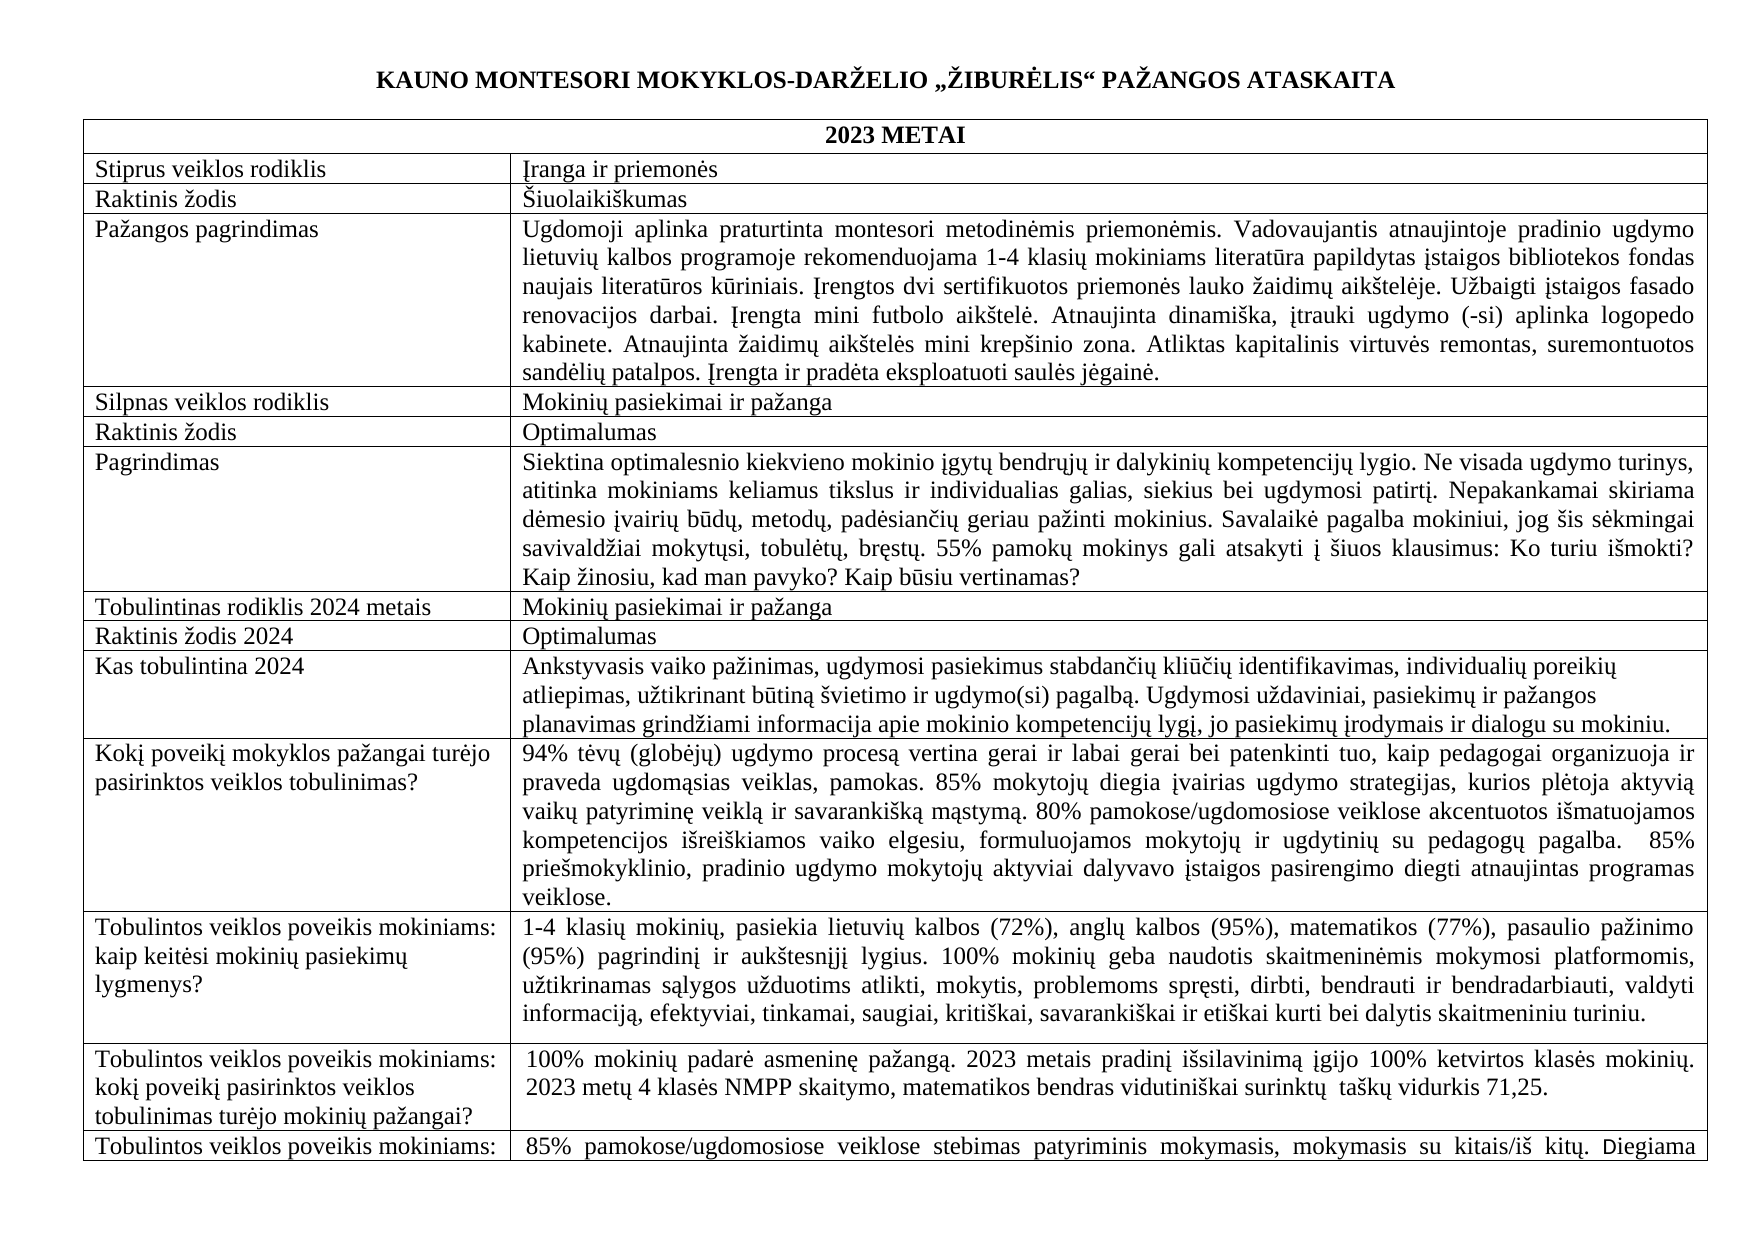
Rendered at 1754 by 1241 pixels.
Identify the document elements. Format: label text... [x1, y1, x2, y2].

table_cell 100% mokinių padarė asmeninę pažangą. 2023 metais pradinį išsilavinimą įgijo 100% ketvirtos klasės mokinių. 2023 metų 4 klasės NMPP skaitymo, matematikos bendras vidutiniškai surinktų taškų vidurkis 71,25. [511, 1044, 1707, 1130]
table_cell Raktinis žodis 2024 [84, 621, 510, 650]
table_cell Mokinių pasiekimai ir pažanga [511, 592, 1707, 620]
table_cell Kas tobulintina 2024 [84, 651, 510, 737]
table_cell 94% tėvų (globėjų) ugdymo procesą vertina gerai ir labai gerai bei patenkinti tuo, kaip pedagogai organizuoja ir praveda ugdomąsias veiklas, pamokas. 85% mokytojų diegia įvairias ugdymo strategijas, kurios plėtoja aktyvią vaikų patyriminę veiklą ir savarankišką mąstymą. 80% pamokose/ugdomosiose veiklose akcentuotos išmatuojamos kompetencijos išreiškiamos vaiko elgesiu, formuluojamos mokytojų ir ugdytinių su pedagogų pagalba. 85% priešmokyklinio, pradinio ugdymo mokytojų aktyviai dalyvavo įstaigos pasirengimo diegti atnaujintas programas veiklose. [511, 739, 1707, 911]
table_cell Ankstyvasis vaiko pažinimas, ugdymosi pasiekimus stabdančių kliūčių identifikavimas, individualių poreikių atliepimas, užtikrinant būtiną švietimo ir ugdymo(si) pagalbą. Ugdymosi uždaviniai, pasiekimų ir pažangos planavimas grindžiami informacija apie mokinio kompetencijų lygį, jo pasiekimų įrodymais ir dialogu su mokiniu. [511, 651, 1707, 737]
table_cell Raktinis žodis [84, 184, 510, 213]
table_cell Siektina optimalesnio kiekvieno mokinio įgytų bendrųjų ir dalykinių kompetencijų lygio. Ne visada ugdymo turinys, atitinka mokiniams keliamus tikslus ir individualias galias, siekius bei ugdymosi patirtį. Nepakankamai skiriama dėmesio įvairių būdų, metodų, padėsiančių geriau pažinti mokinius. Savalaikė pagalba mokiniui, jog šis sėkmingai savivaldžiai mokytųsi, tobulėtų, bręstų. 55% pamokų mokinys gali atsakyti į šiuos klausimus: Ko turiu išmokti? Kaip žinosiu, kad man pavyko? Kaip būsiu vertinamas? [511, 447, 1707, 591]
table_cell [511, 1131, 1707, 1160]
table_cell Šiuolaikiškumas [511, 184, 1707, 213]
table_cell Įranga ir priemonės [511, 154, 1707, 183]
table_cell Raktinis žodis [84, 417, 510, 446]
table_cell Tobulintos veiklos poveikis mokiniams: kokį poveikį pasirinktos veiklos tobulinimas turėjo mokinių pažangai? [84, 1044, 510, 1130]
table_cell Kokį poveikį mokyklos pažangai turėjo pasirinktos veiklos tobulinimas? [84, 739, 510, 911]
table_cell Silpnas veiklos rodiklis [84, 387, 510, 416]
table_cell Stiprus veiklos rodiklis [84, 154, 510, 183]
table_cell Pažangos pagrindimas [84, 214, 510, 386]
table_cell Pagrindimas [84, 447, 510, 591]
table_cell Tobulintinas rodiklis 2024 metais [84, 592, 510, 620]
table_cell Ugdomoji aplinka praturtinta montesori metodinėmis priemonėmis. Vadovaujantis atnaujintoje pradinio ugdymo lietuvių kalbos programoje rekomenduojama 1-4 klasių mokiniams literatūra papildytas įstaigos bibliotekos fondas naujais literatūros kūriniais. Įrengtos dvi sertifikuotos priemonės lauko žaidimų aikštelėje. Užbaigti įstaigos fasado renovacijos darbai. Įrengta mini futbolo aikštelė. Atnaujinta dinamiška, įtrauki ugdymo (-si) aplinka logopedo kabinete. Atnaujinta žaidimų aikštelės mini krepšinio zona. Atliktas kapitalinis virtuvės remontas, suremontuotos sandėlių patalpos. Įrengta ir pradėta eksploatuoti saulės jėgainė. [511, 214, 1707, 386]
text KAUNO MONTESORI MOKYKLOS-DARŽELIO „ŽIBURĖLIS“ PAŽANGOS ATASKAITA [83, 65, 1689, 94]
table_cell Optimalumas [511, 621, 1707, 650]
table_cell 1-4 klasių mokinių, pasiekia lietuvių kalbos (72%), anglų kalbos (95%), matematikos (77%), pasaulio pažinimo (95%) pagrindinį ir aukštesnįjį lygius. 100% mokinių geba naudotis skaitmeninėmis mokymosi platformomis, užtikrinamas sąlygos užduotims atlikti, mokytis, problemoms spręsti, dirbti, bendrauti ir bendradarbiauti, valdyti informaciją, efektyviai, tinkamai, saugiai, kritiškai, savarankiškai ir etiškai kurti bei dalytis skaitmeniniu turiniu. [511, 912, 1707, 1043]
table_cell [84, 1131, 510, 1160]
table_cell Optimalumas [511, 417, 1707, 446]
table_header 2023 METAI [84, 120, 1707, 153]
table_cell Mokinių pasiekimai ir pažanga [511, 387, 1707, 416]
table_cell Tobulintos veiklos poveikis mokiniams: kaip keitėsi mokinių pasiekimų lygmenys? [84, 912, 510, 1043]
